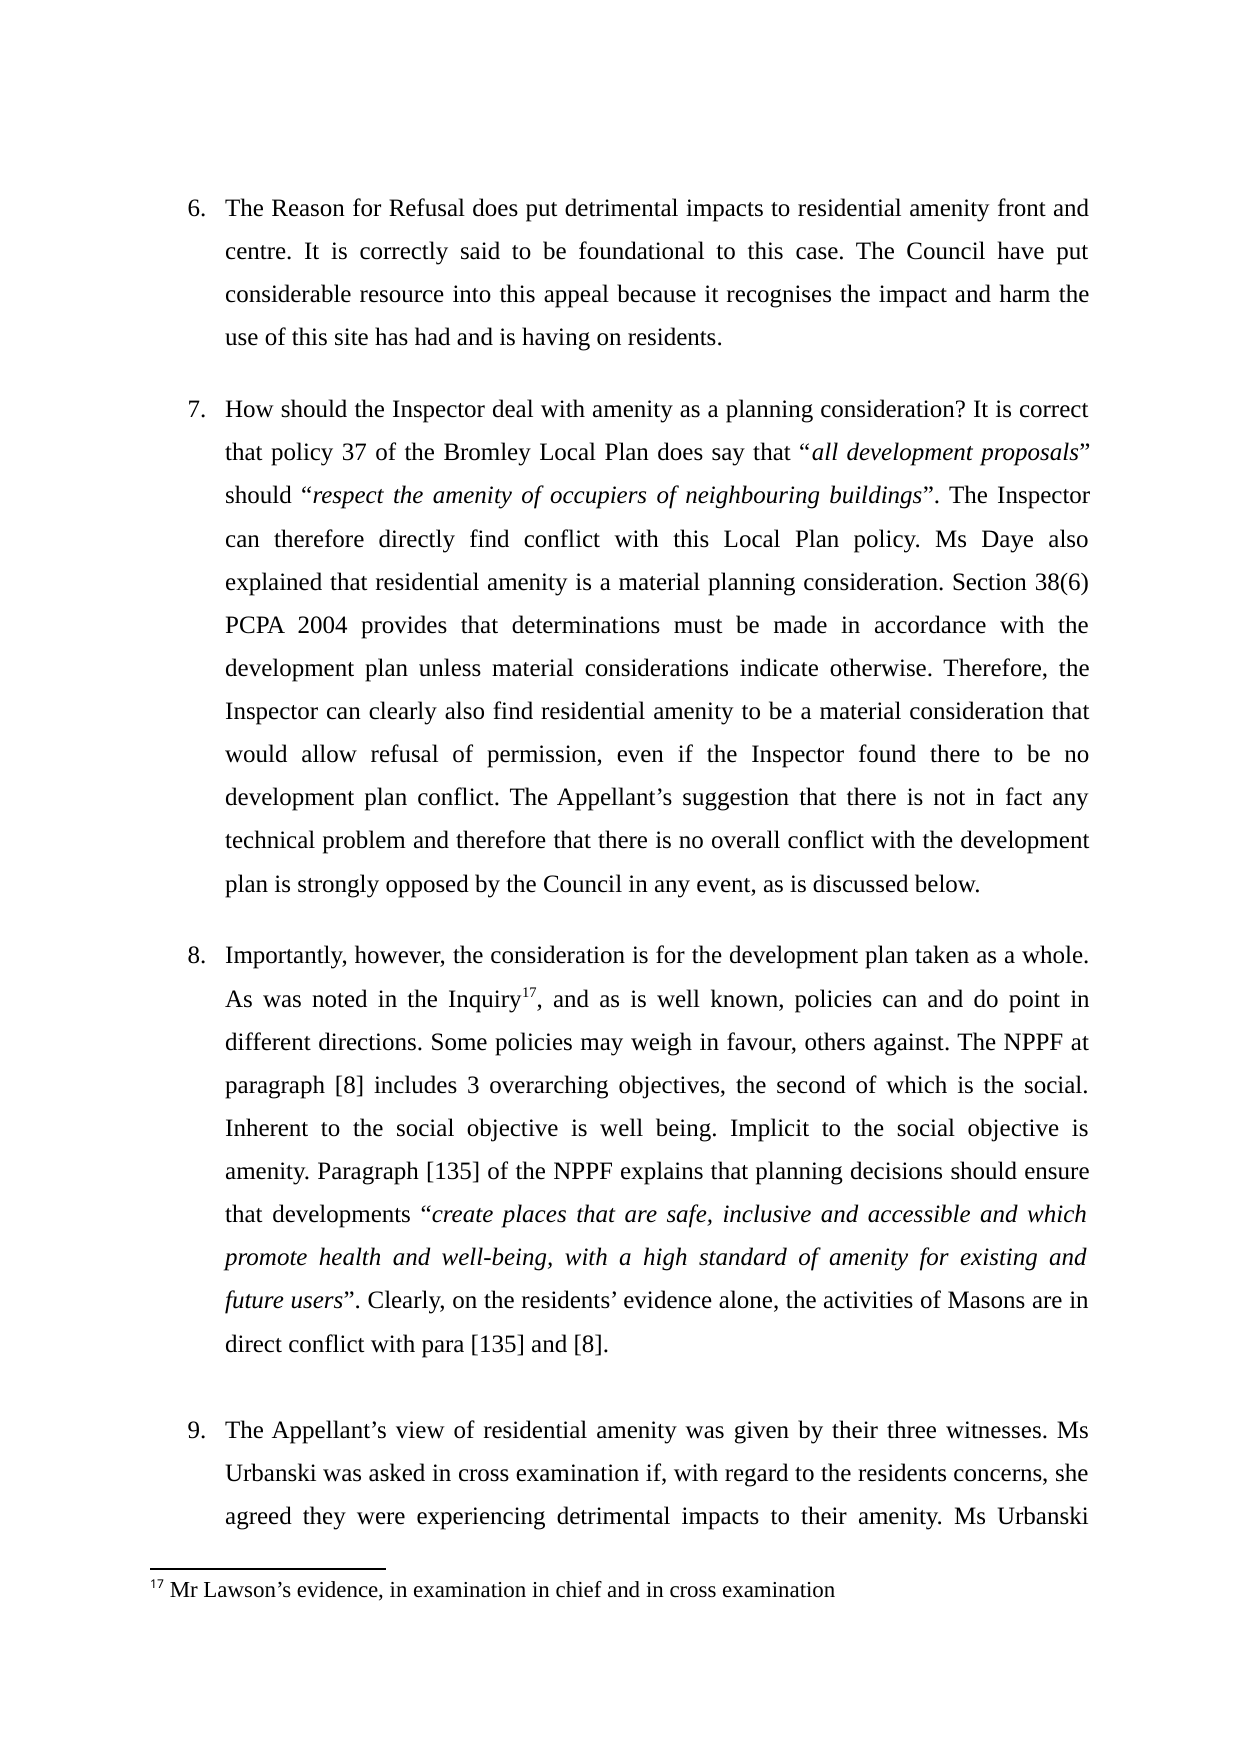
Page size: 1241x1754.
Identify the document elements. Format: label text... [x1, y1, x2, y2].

list How should the Inspector deal with amenity as a planning consideration? It is correct that policy 37 of the Bromley Local Plan does say that “all development proposals” should “respect the amenity of occupiers of neighbouring buildings”. The Inspector can therefore directly find conflict with this Local Plan policy. Ms Daye also explained that residential amenity is a material planning consideration. Section 38(6) PCPA 2004 provides that determinations must be made in accordance with the development plan unless material considerations indicate otherwise. Therefore, the Inspector can clearly also find residential amenity to be a material consideration that would allow refusal of permission, even if the Inspector found there to be no development plan conflict. The Appellant’s suggestion that there is not in fact any technical problem and therefore that there is no overall conflict with the development plan is strongly opposed by the Council in any event, as is discussed below. [187, 394, 1090, 897]
list The Reason for Refusal does put detrimental impacts to residential amenity front and centre. It is correctly said to be foundational to this case. The Council have put considerable resource into this appeal because it recognises the impact and harm the use of this site has had and is having on residents. [187, 193, 1090, 351]
list Importantly, however, the consideration is for the development plan taken as a whole. As was noted in the Inquiry, and as is well known, policies can and do point in different directions. Some policies may weigh in favour, others against. The NPPF at paragraph [8] includes 3 overarching objectives, the second of which is the social. Inherent to the social objective is well being. Implicit to the social objective is amenity. Paragraph [135] of the NPPF explains that planning decisions should ensure that developments “create places that are safe, inclusive and accessible and which promote health and well-being, with a high standard of amenity for existing and future users”. Clearly, on the residents’ evidence alone, the activities of Masons are in direct conflict with para [135] and [8]. [187, 941, 1090, 1357]
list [187, 1415, 1090, 1530]
